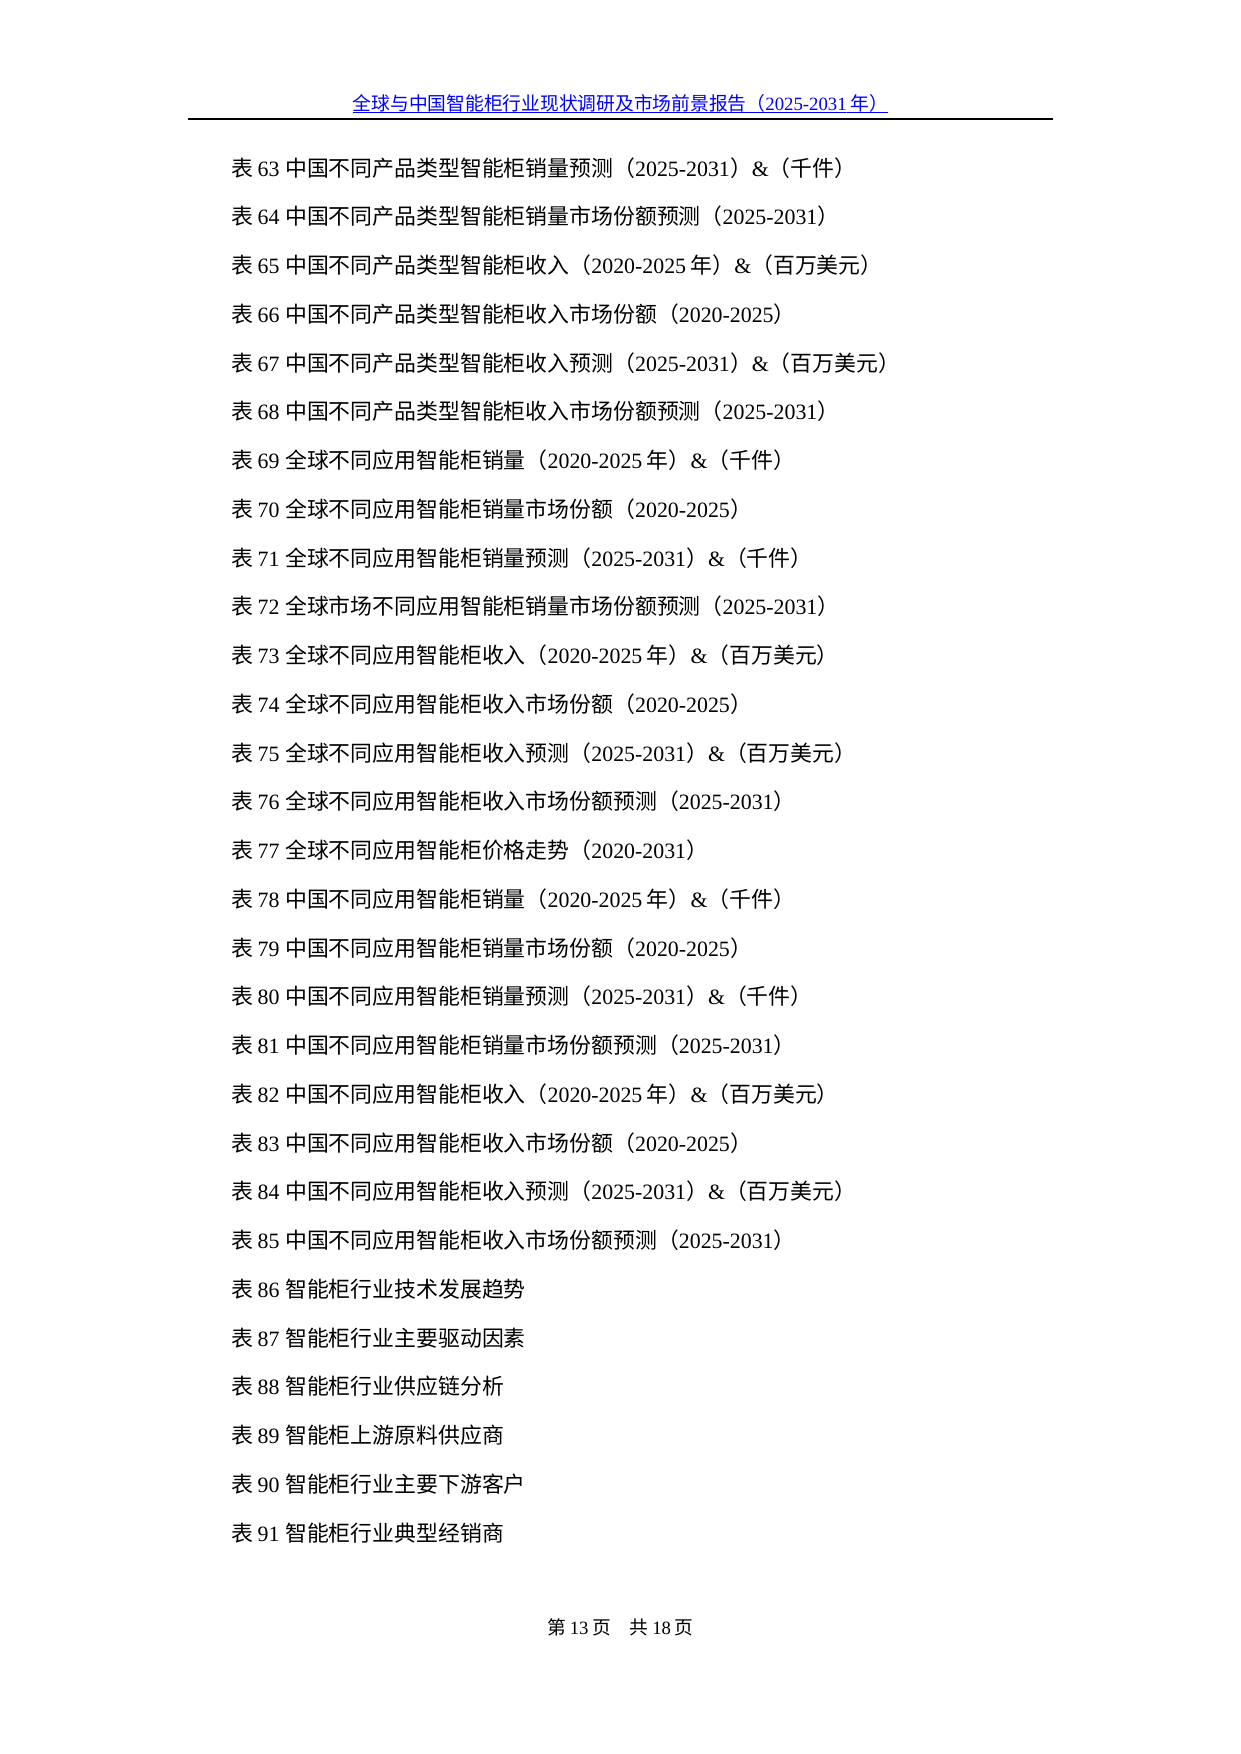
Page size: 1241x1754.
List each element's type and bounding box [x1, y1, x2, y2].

text [187, 150, 1053, 1548]
